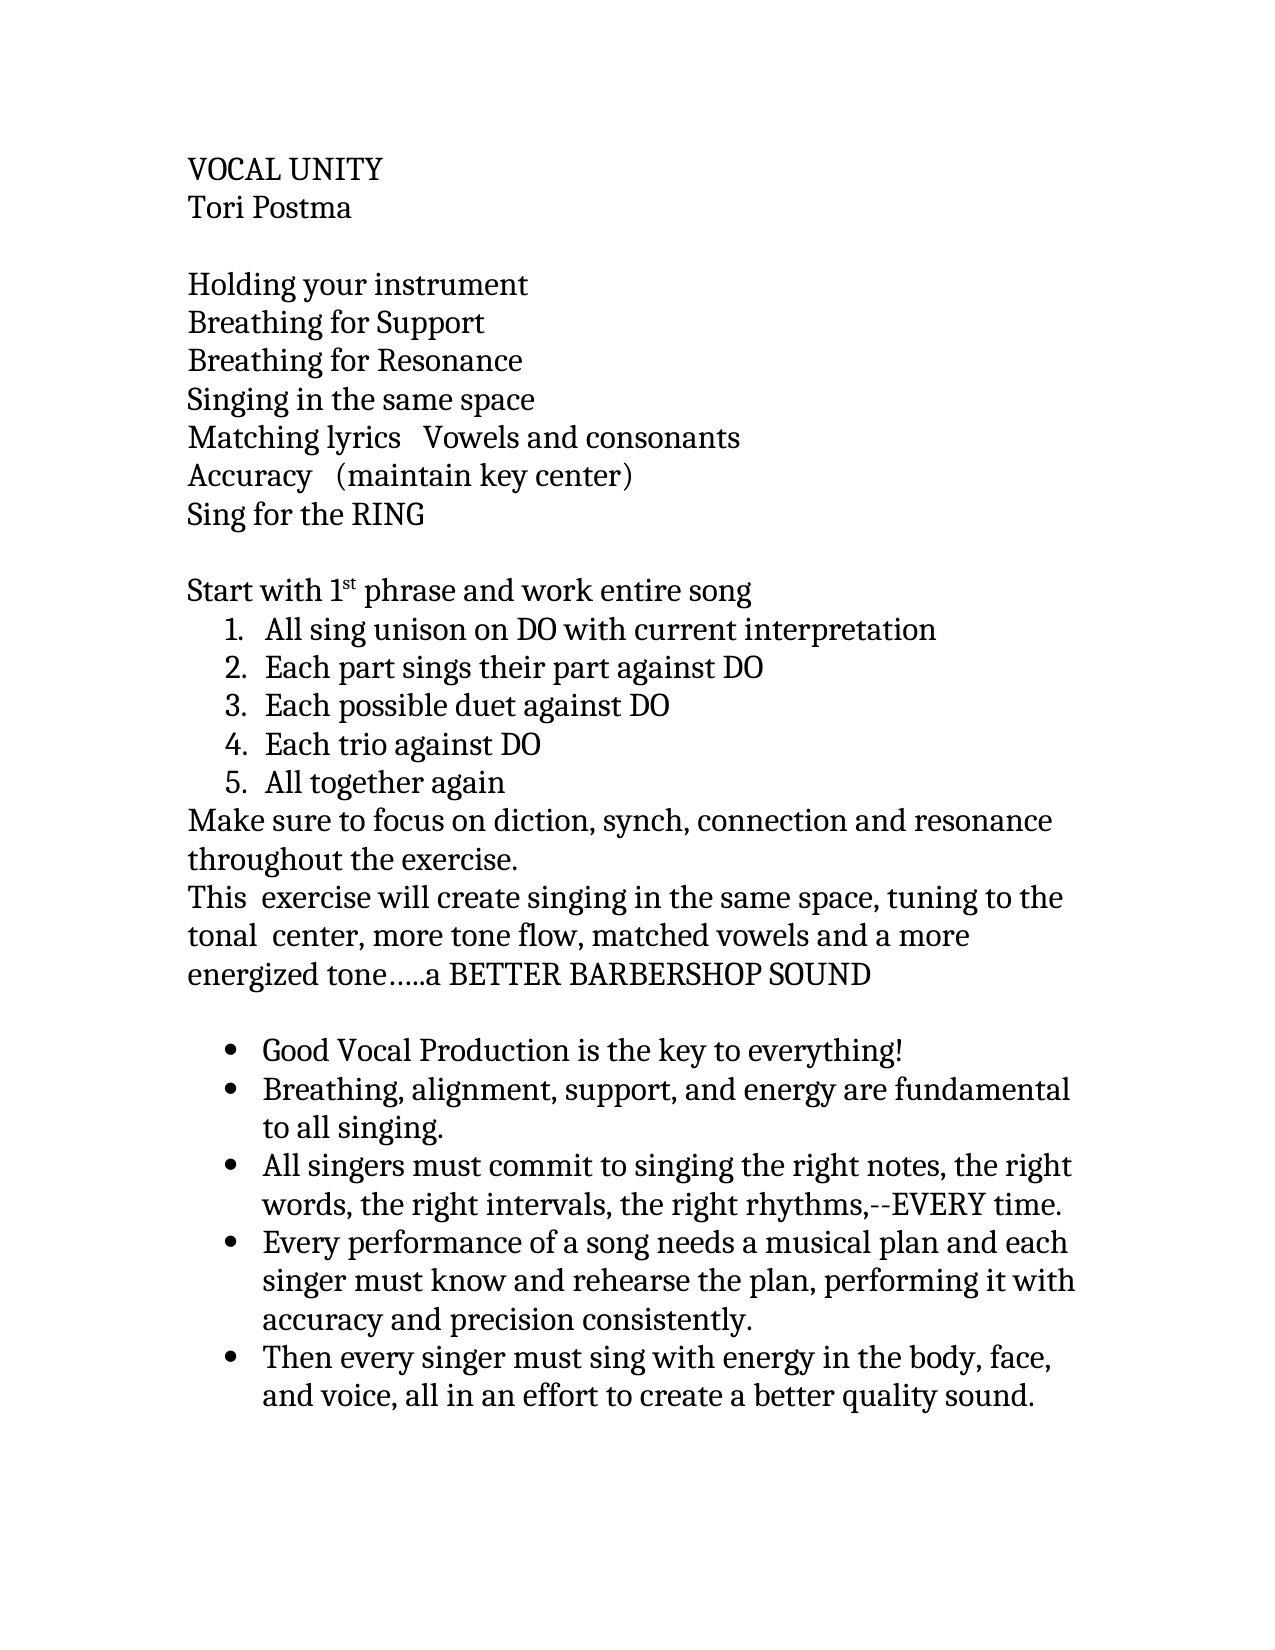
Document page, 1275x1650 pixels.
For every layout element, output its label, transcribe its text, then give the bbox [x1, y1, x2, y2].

text Make sure to focus on diction, synch, connection and resonance throughout the exercise. [187, 802, 1087, 878]
text Accuracy (maintain key center) [187, 457, 1087, 495]
text Start with 1st phrase and work entire song [187, 572, 1087, 610]
list Breathing, alignment, support, and energy are fundamental to all singing. [225, 1070, 1087, 1147]
text Holding your instrument [187, 265, 1087, 303]
text Tori Postma [187, 188, 1087, 227]
list Then every singer must sing with energy in the body, face, and voice, all in an effort to create a better quality sound. [225, 1338, 1087, 1415]
text Breathing for Resonance [187, 342, 1087, 380]
text VOCAL UNITY [187, 150, 1087, 188]
text This exercise will create singing in the same space, tuning to the tonal center, more tone flow, matched vowels and a more energized tone…..a BETTER BARBERSHOP SOUND [187, 878, 1087, 993]
list All together again [225, 763, 1087, 802]
list Each part sings their part against DO [225, 648, 1087, 687]
list Good Vocal Production is the key to everything! [225, 1032, 1087, 1070]
text Singing in the same space [187, 380, 1087, 418]
list All singers must commit to singing the right notes, the right words, the right intervals, the right rhythms,--EVERY time. [225, 1147, 1087, 1223]
list Each trio against DO [225, 725, 1087, 763]
list All sing unison on DO with current interpretation [225, 610, 1087, 648]
list Every performance of a song needs a musical plan and each singer must know and rehearse the plan, performing it with accuracy and precision consistently. [225, 1223, 1087, 1338]
text Matching lyrics Vowels and consonants [187, 418, 1087, 457]
text Sing for the RING [187, 495, 1087, 533]
text Breathing for Support [187, 303, 1087, 342]
list Each possible duet against DO [225, 687, 1087, 725]
